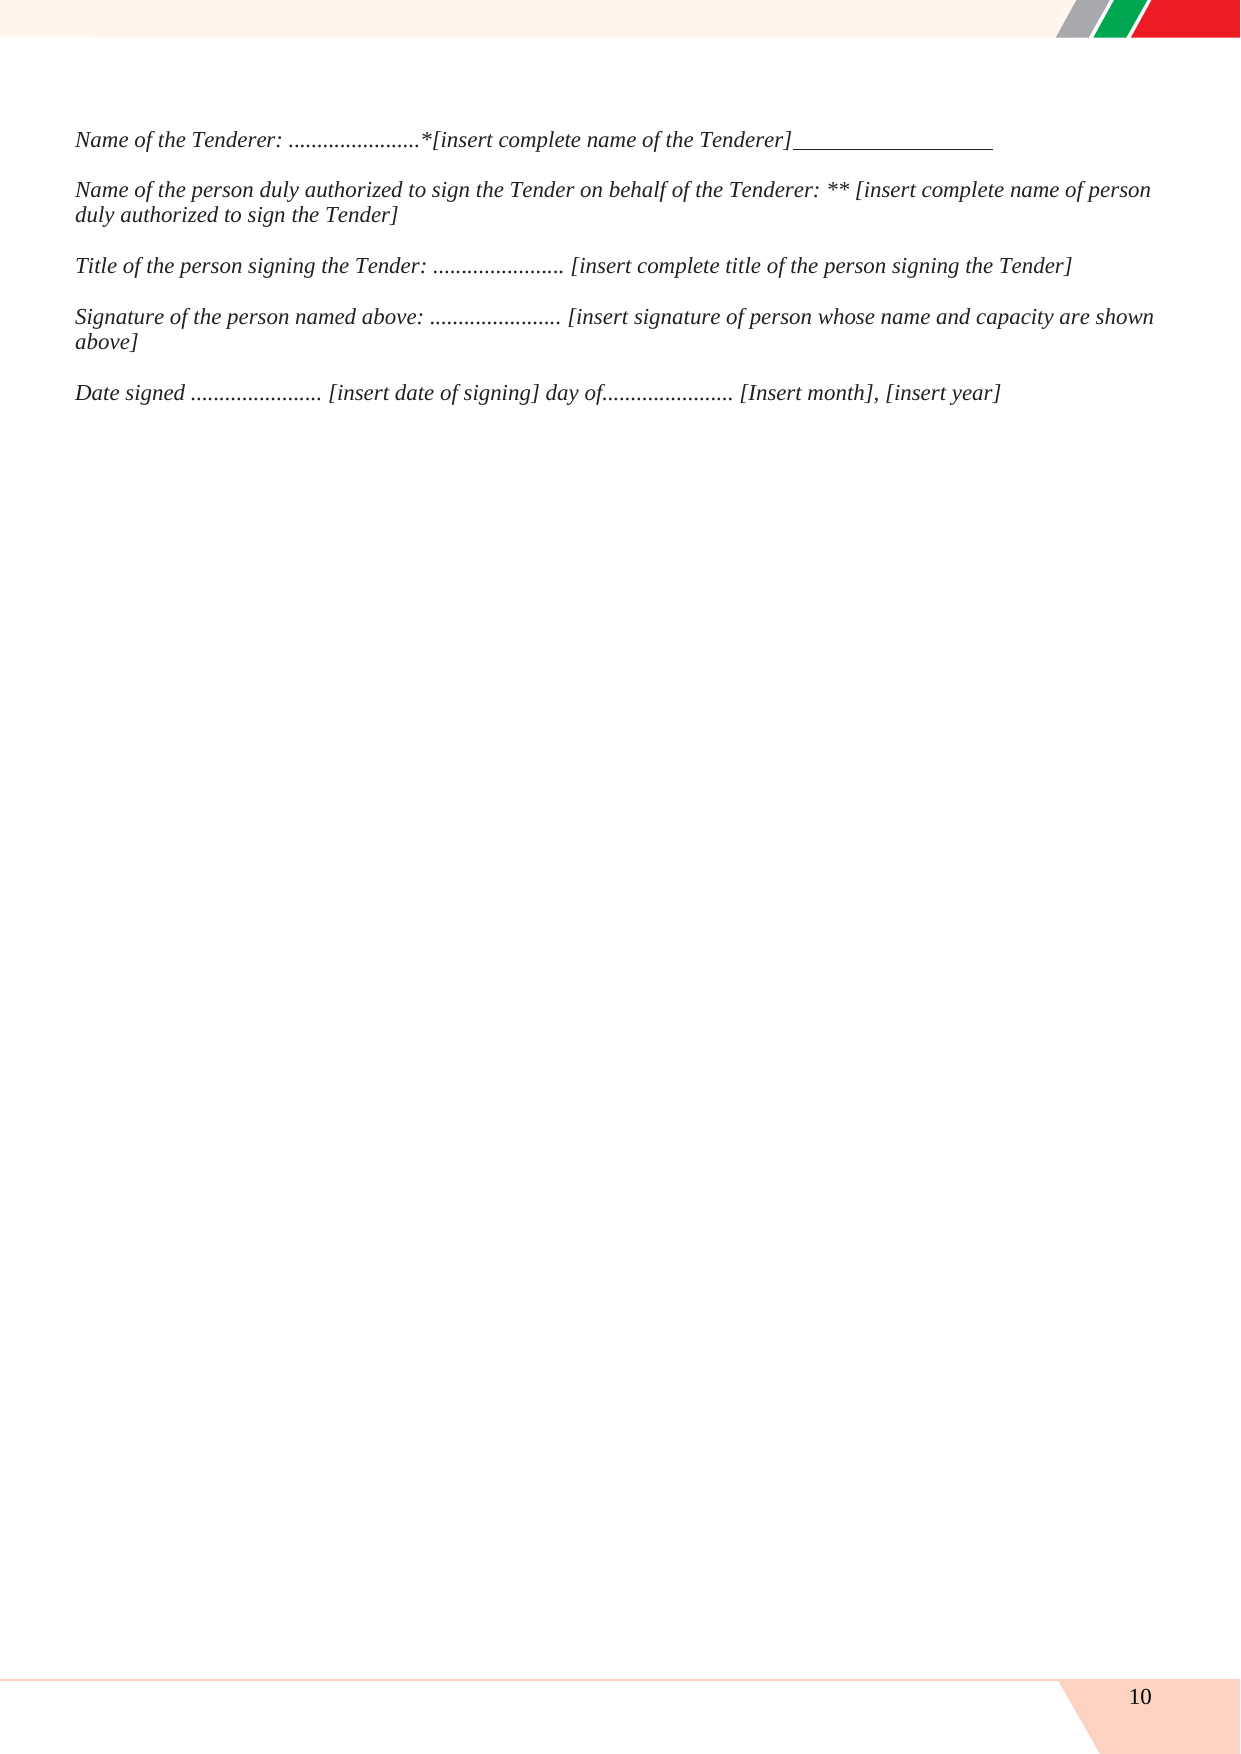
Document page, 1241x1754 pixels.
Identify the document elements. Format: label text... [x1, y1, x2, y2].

text Date signed ....................... [insert date of signing] day of....................... [Insert month], [insert year] [75, 379, 1165, 405]
text Signature of the person named above: ....................... [insert signature of person whose name and capacity are shown above] [75, 304, 1165, 354]
text Name of the Tenderer: .......................*[insert complete name of the Tenderer] [75, 126, 1165, 152]
text Name of the person duly authorized to sign the Tender on behalf of the Tenderer: ** [insert complete name of person duly authorized to sign the Tender] [75, 178, 1165, 228]
text Title of the person signing the Tender: ....................... [insert complete title of the person signing the Tender] [75, 252, 1165, 279]
